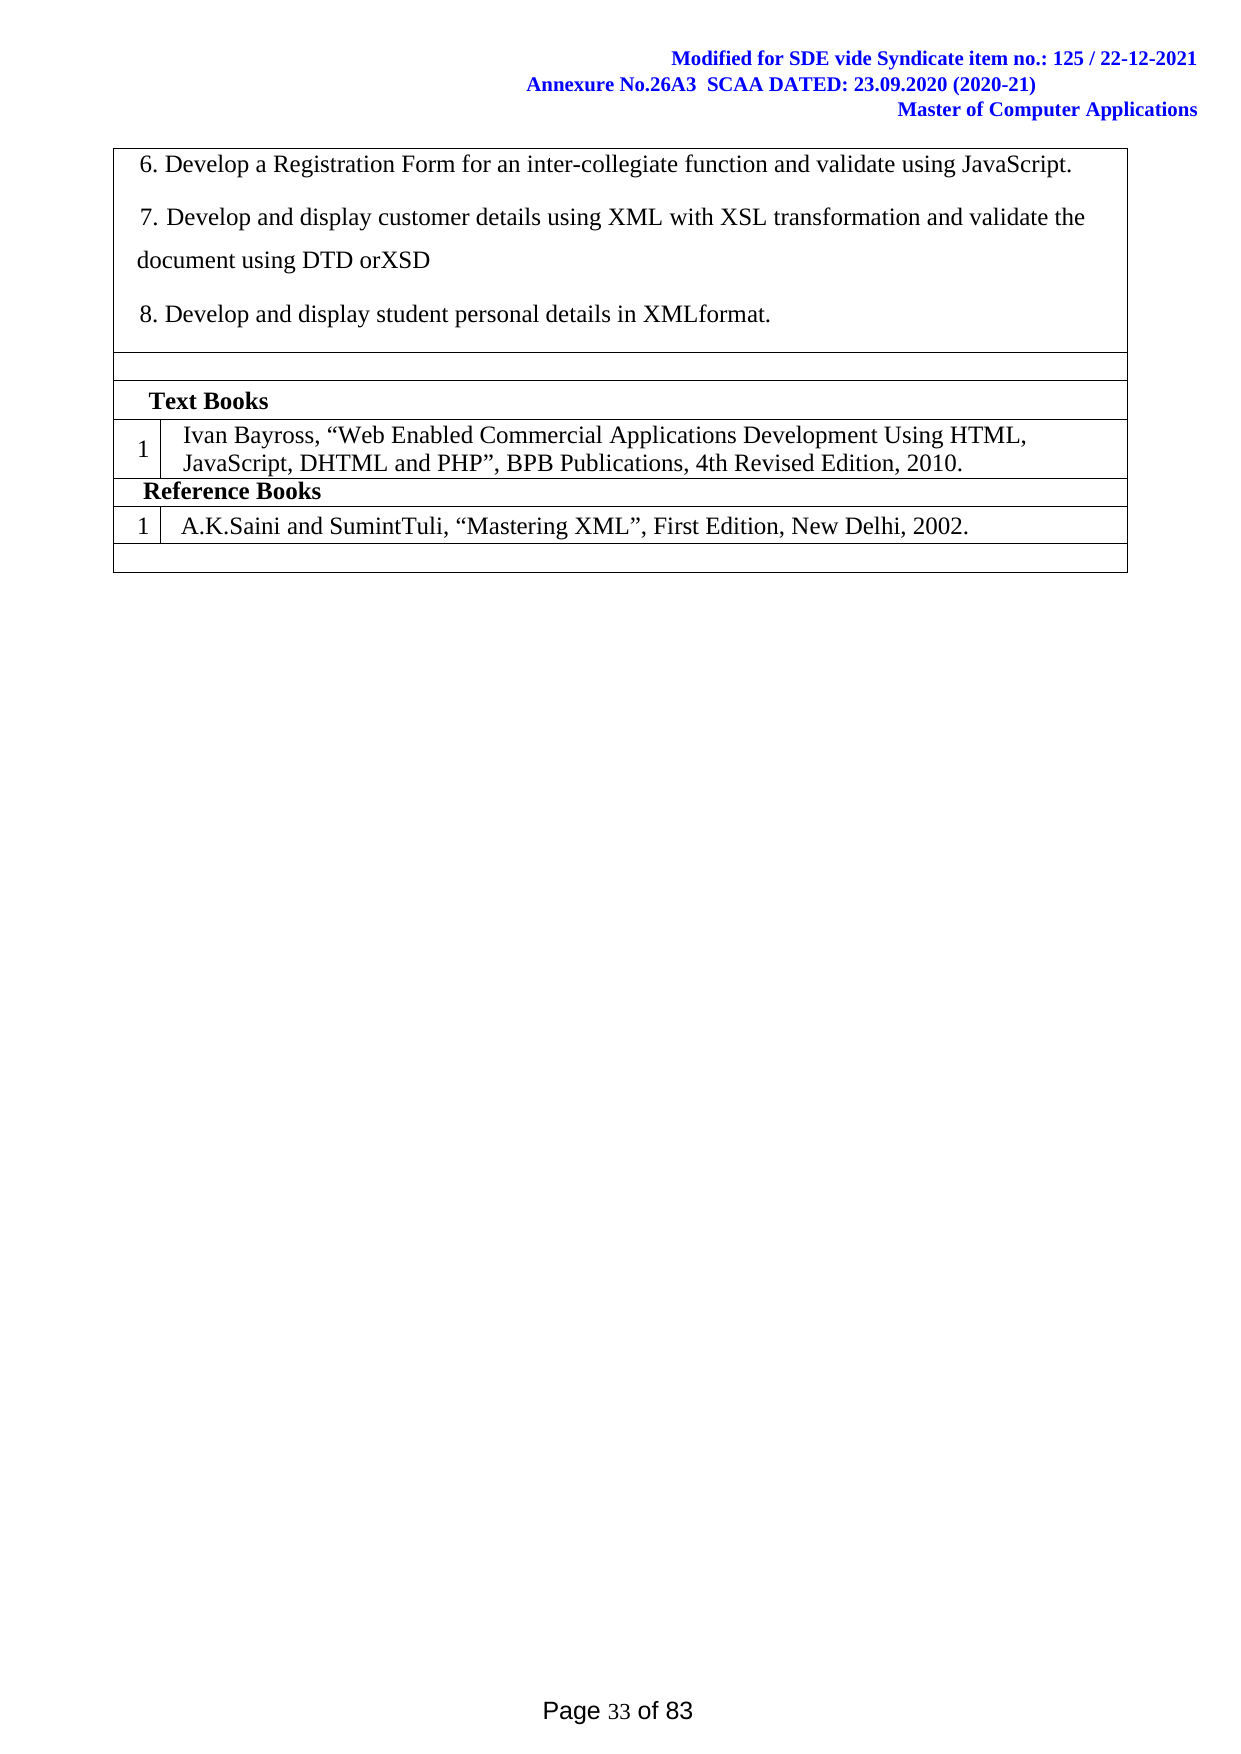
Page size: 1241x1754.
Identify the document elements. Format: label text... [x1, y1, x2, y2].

table_cell A.K.Saini and SumintTuli, “Mastering XML”, First Edition, New Delhi, 2002. [161, 507, 1127, 543]
table_cell 1 [114, 507, 160, 543]
table_cell [114, 353, 1127, 380]
table_cell Reference Books [114, 479, 1127, 506]
table_cell [114, 544, 1127, 572]
table_cell Ivan Bayross, “Web Enabled Commercial Applications Development Using HTML, JavaScript, DHTML and PHP”, BPB Publications, 4th Revised Edition, 2010. [161, 420, 1127, 478]
table_header Develop a Registration Form for an inter-collegiate function and validate using JavaScript. Develop and display customer details using XML with XSL transformation and validate the document using DTD orXSD Develop and display student personal details in XMLformat. [114, 149, 1127, 352]
table_cell 1 [114, 420, 160, 478]
table_cell Text Books [114, 381, 1127, 419]
